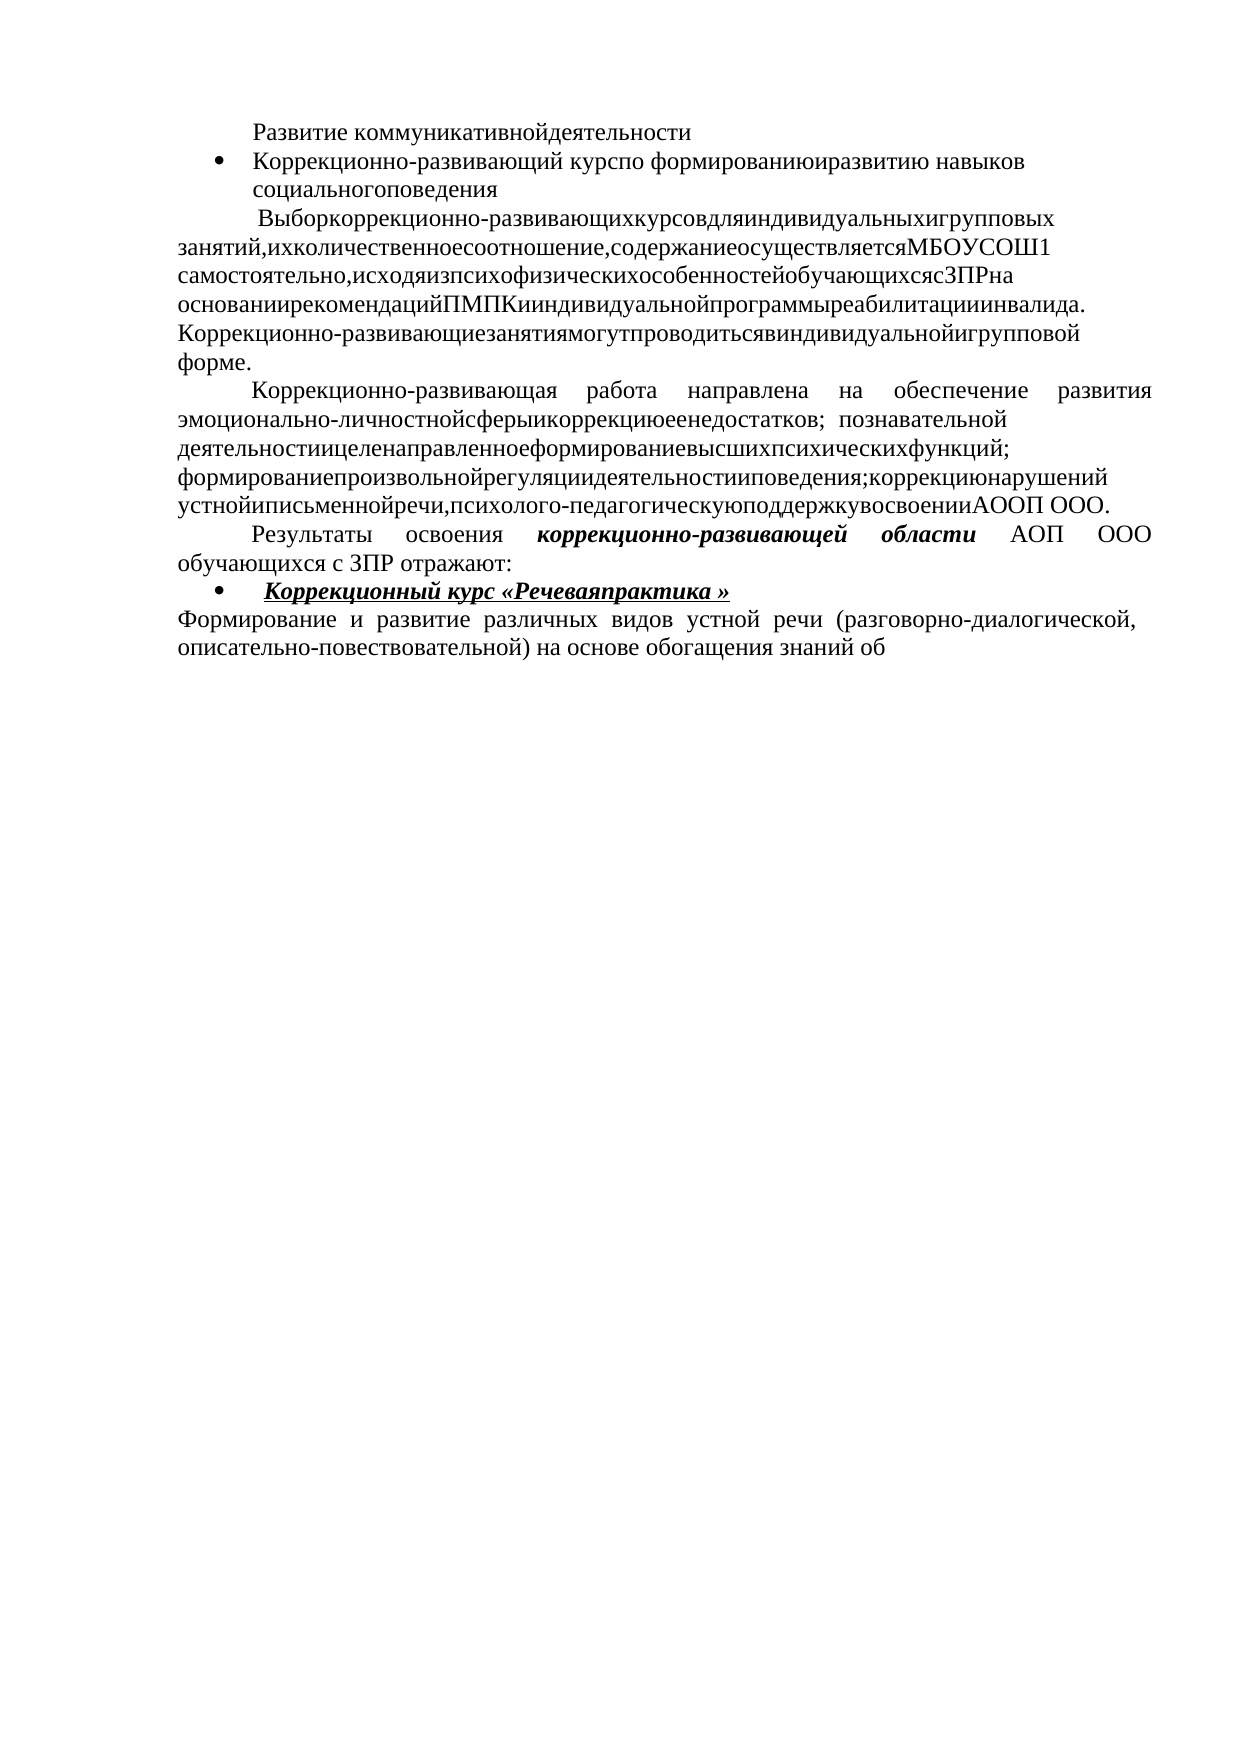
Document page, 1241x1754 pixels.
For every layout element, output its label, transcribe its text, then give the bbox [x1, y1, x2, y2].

text Формирование и развитие различных видов устной речи (разговорно-диалогической, описательно-повествовательной) на основе обогащения знаний об [177, 605, 1137, 661]
text Результаты освоения коррекционно-развивающей области АОП ООО обучающихся с ЗПР отражают: [177, 519, 1157, 577]
text  Коррекционный курс «Речеваяпрактика » [215, 577, 1158, 605]
text Выборкоррекционно-развивающихкурсовдляиндивидуальныхигрупповых занятий,ихколичественноесоотношение,содержаниеосуществляетсяМБОУСОШ1 самостоятельно,исходяизпсихофизическихособенностейобучающихсясЗПРна основаниирекомендацийПМПКииндивидуальнойпрограммыреабилитацииинвалида. Коррекционно-развивающиезанятиямогутпроводитьсявиндивидуальнойигрупповой форме. [177, 203, 1153, 375]
text Коррекционно-развивающая работа направлена на обеспечение развития эмоционально-личностнойсферыикоррекциюеенедостатков; познавательной деятельностиицеленаправленноеформированиевысшихпсихическихфункций; формированиепроизвольнойрегуляциидеятельностииповедения;коррекциюнарушений устнойиписьменнойречи,психолого-педагогическуюподдержкувосвоенииАООП ООО. [177, 375, 1153, 519]
text  Коррекционно-развивающий курспо формированиюиразвитию навыков социальногоповедения [215, 147, 1054, 203]
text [215, 118, 1140, 147]
